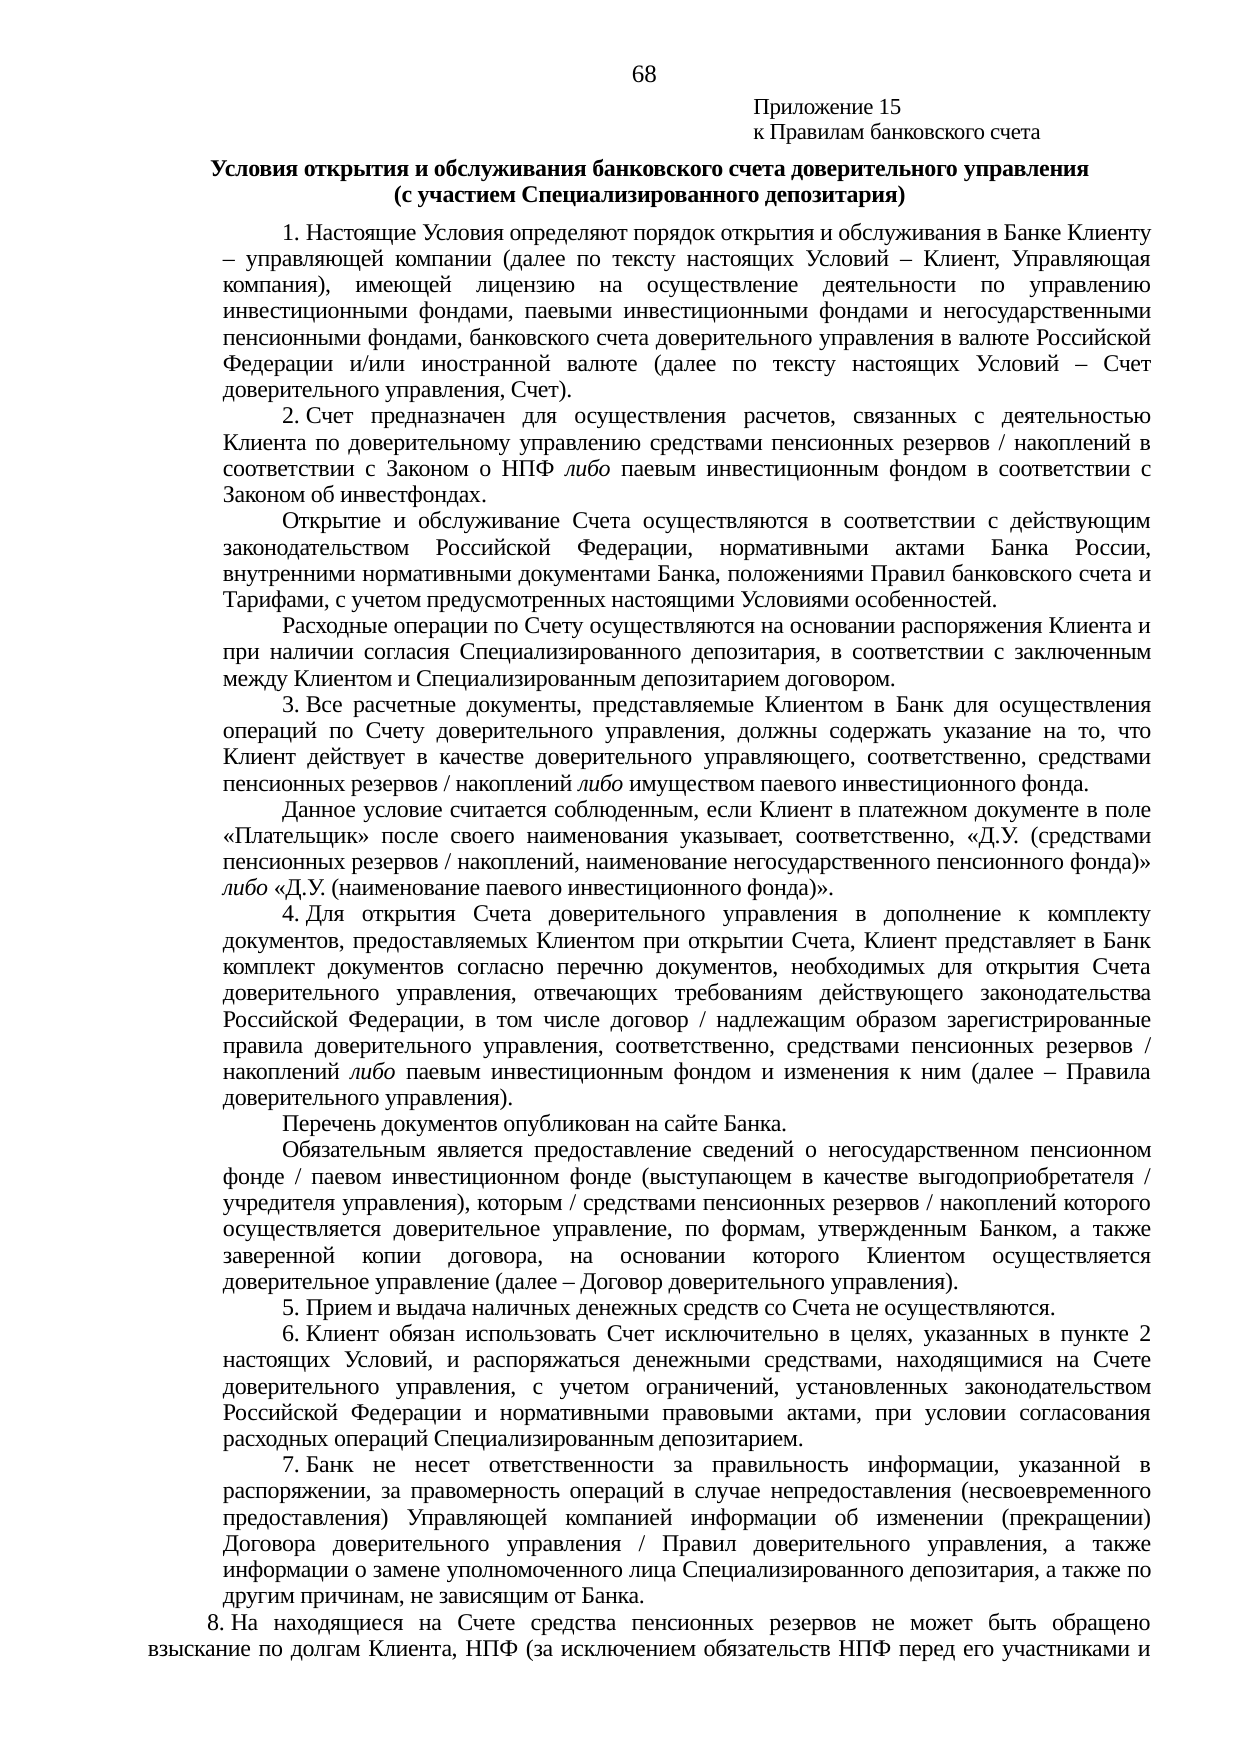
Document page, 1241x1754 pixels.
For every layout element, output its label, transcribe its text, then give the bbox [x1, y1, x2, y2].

text Открытие и обслуживание Счета осуществляются в соответствии с действующим законодательством Российской Федерации, нормативными актами Банка России, внутренними нормативными документами Банка, положениями Правил банковского счета и Тарифами, с учетом предусмотренных настоящими Условиями особенностей. [223, 508, 1152, 613]
text к Правилам банковского счета [753, 119, 1152, 144]
text 6. Клиент обязан использовать Счет исключительно в целях, указанных в пункте 2 настоящих Условий, и распоряжаться денежными средствами, находящимися на Счете доверительного управления, с учетом ограничений, установленных законодательством Российской Федерации и нормативными правовыми актами, при условии согласования расходных операций Специализированным депозитарием. [223, 1321, 1152, 1452]
text 2. Счет предназначен для осуществления расчетов, связанных с деятельностью Клиента по доверительному управлению средствами пенсионных резервов / накоплений в соответствии с Законом о НПФ либо паевым инвестиционным фондом в соответствии с Законом об инвестфондах. [223, 403, 1152, 508]
subtitle Условия открытия и обслуживания банковского счета доверительного управления (с участием Специализированного депозитария) [148, 155, 1152, 208]
subtitle Приложение 15 [753, 94, 1152, 119]
text Данное условие считается соблюденным, если Клиент в платежном документе в поле «Плательщик» после своего наименования указывает, соответственно, «Д.У. (средствами пенсионных резервов / накоплений, наименование негосударственного пенсионного фонда)» либо «Д.У. (наименование паевого инвестиционного фонда)». [223, 796, 1152, 901]
text 4. Для открытия Счета доверительного управления в дополнение к комплекту документов, предоставляемых Клиентом при открытии Счета, Клиент представляет в Банк комплект документов согласно перечню документов, необходимых для открытия Счета доверительного управления, отвечающих требованиям действующего законодательства Российской Федерации, в том числе договор / надлежащим образом зарегистрированные правила доверительного управления, соответственно, средствами пенсионных резервов / накоплений либо паевым инвестиционным фондом и изменения к ним (далее – Правила доверительного управления). [223, 901, 1152, 1111]
text 7. Банк не несет ответственности за правильность информации, указанной в распоряжении, за правомерность операций в случае непредоставления (несвоевременного предоставления) Управляющей компанией информации об изменении (прекращении) Договора доверительного управления / Правил доверительного управления, а также информации о замене уполномоченного лица Специализированного депозитария, а также по другим причинам, не зависящим от Банка. [223, 1452, 1152, 1609]
text 5. Прием и выдача наличных денежных средств со Счета не осуществляются. [223, 1294, 1152, 1321]
text Обязательным является предоставление сведений о негосударственном пенсионном фонде / паевом инвестиционном фонде (выступающем в качестве выгодоприобретателя / учредителя управления), которым / средствами пенсионных резервов / накоплений которого осуществляется доверительное управление, по формам, утвержденным Банком, а также заверенной копии договора, на основании которого Клиентом осуществляется доверительное управление (далее – Договор доверительного управления). [223, 1137, 1152, 1294]
text Расходные операции по Счету осуществляются на основании распоряжения Клиента и при наличии согласия Специализированного депозитария, в соответствии с заключенным между Клиентом и Специализированным депозитарием договором. [223, 613, 1152, 691]
text Перечень документов опубликован на сайте Банка. [223, 1111, 1152, 1137]
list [148, 1609, 1152, 1662]
text 1. Настоящие Условия определяют порядок открытия и обслуживания в Банке Клиенту – управляющей компании (далее по тексту настоящих Условий – Клиент, Управляющая компания), имеющей лицензию на осуществление деятельности по управлению инвестиционными фондами, паевыми инвестиционными фондами и негосударственными пенсионными фондами, банковского счета доверительного управления в валюте Российской Федерации и/или иностранной валюте (далее по тексту настоящих Условий – Счет доверительного управления, Счет). [223, 219, 1152, 403]
text 3. Все расчетные документы, представляемые Клиентом в Банк для осуществления операций по Счету доверительного управления, должны содержать указание на то, что Клиент действует в качестве доверительного управляющего, соответственно, средствами пенсионных резервов / накоплений либо имуществом паевого инвестиционного фонда. [223, 691, 1152, 796]
